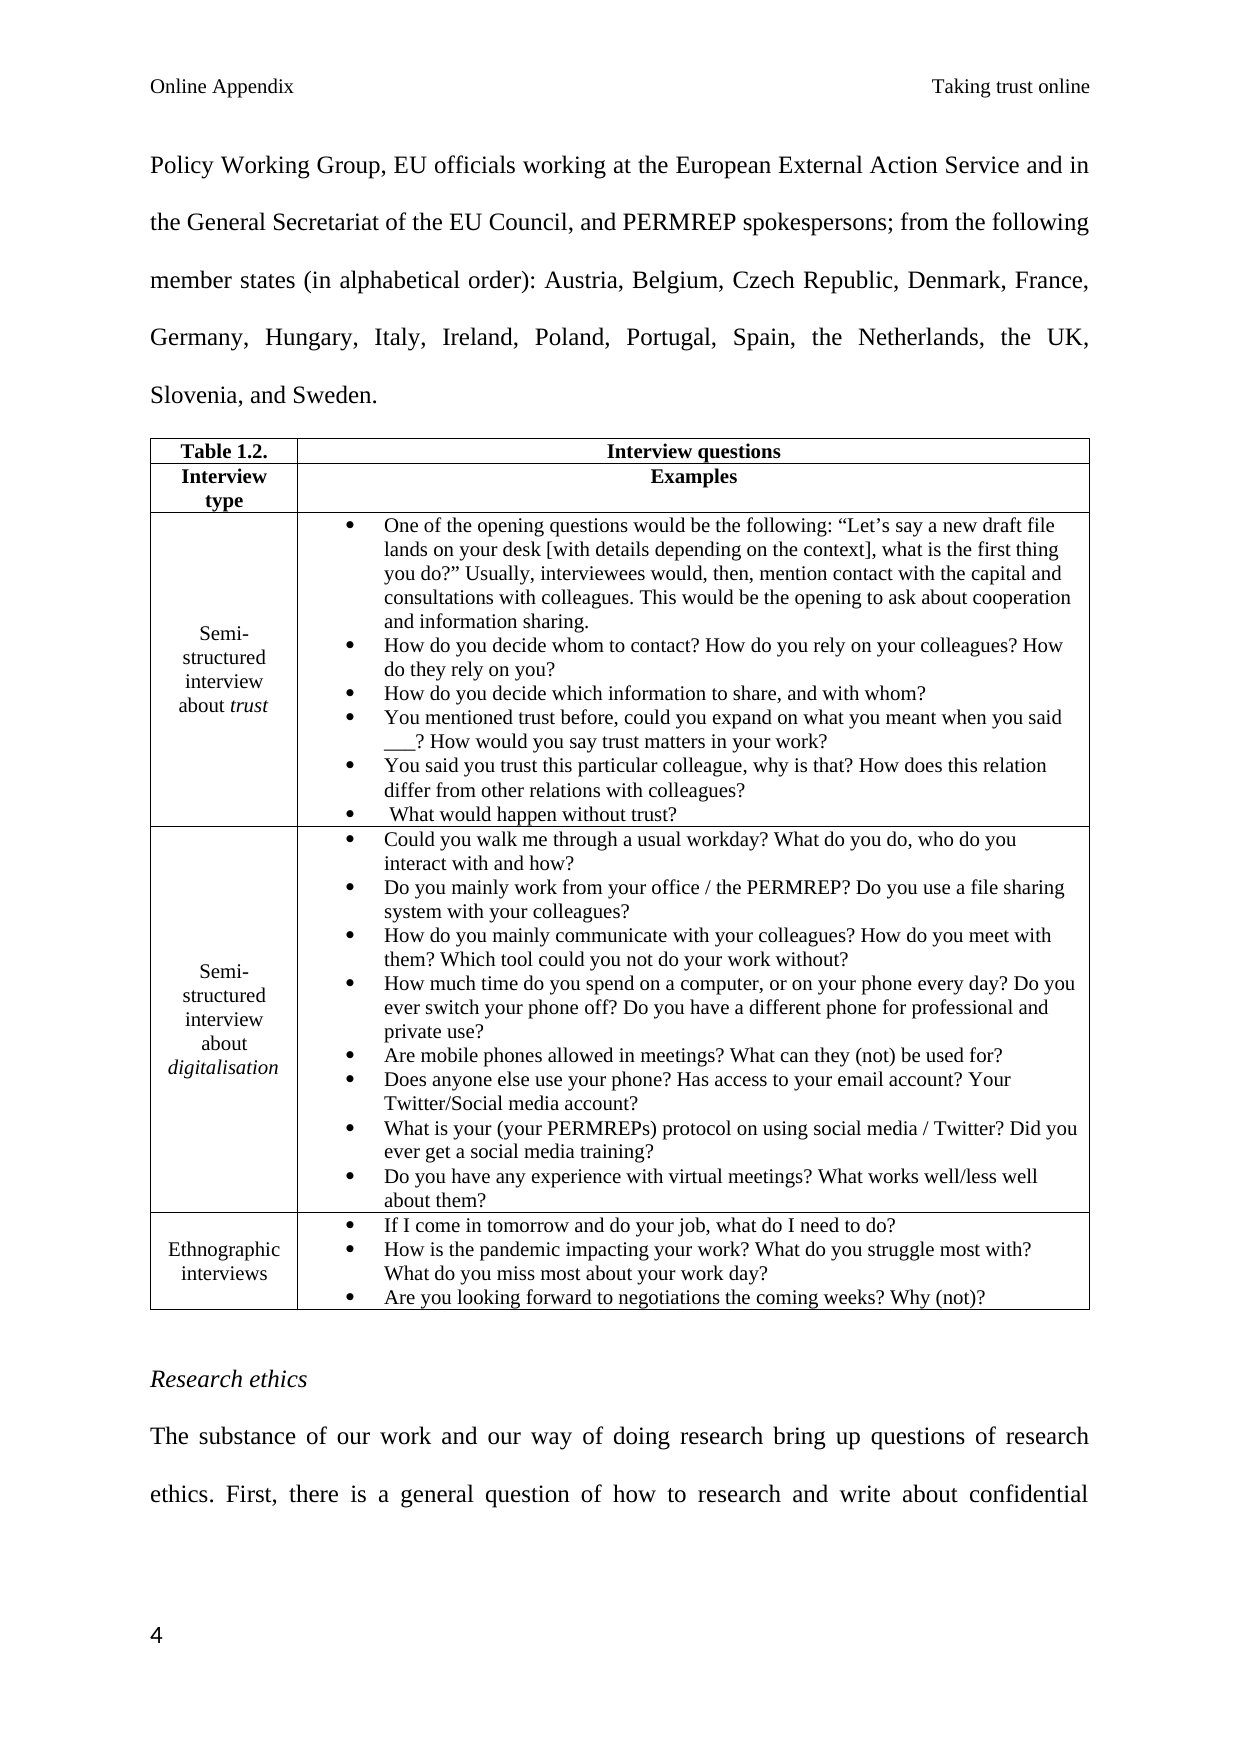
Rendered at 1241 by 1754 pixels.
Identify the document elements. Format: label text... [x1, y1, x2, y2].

table_cell Could you walk me through a usual workday? What do you do, who do you interact with and how? Do you mainly work from your office / the PERMREP? Do you use a file sharing system with your colleagues? How do you mainly communicate with your colleagues? How do you meet with them? Which tool could you not do your work without? How much time do you spend on a computer, or on your phone every day? Do you ever switch your phone off? Do you have a different phone for professional and private use? Are mobile phones allowed in meetings? What can they (not) be used for? Does anyone else use your phone? Has access to your email account? Your Twitter/Social media account? What is your (your PERMREPs) protocol on using social media / Twitter? Did you ever get a social media training? Do you have any experience with virtual meetings? What works well/less well about them? [298, 827, 1089, 1212]
table_cell Semi-structured interview about trust [151, 513, 297, 826]
table_cell Ethnographic interviews [151, 1213, 297, 1309]
table_header Interview questions [298, 439, 1089, 463]
table_cell Interview type [151, 464, 297, 512]
table_cell One of the opening questions would be the following: “Let’s say a new draft file lands on your desk [with details depending on the context], what is the first thing you do?” Usually, interviewees would, then, mention contact with the capital and consultations with colleagues. This would be the opening to ask about cooperation and information sharing. How do you decide whom to contact? How do you rely on your colleagues? How do they rely on you? How do you decide which information to share, and with whom? You mentioned trust before, could you expand on what you meant when you said ___? How would you say trust matters in your work? You said you trust this particular colleague, why is that? How does this relation differ from other relations with colleagues? What would happen without trust? [298, 513, 1089, 826]
table_cell Examples [298, 464, 1089, 512]
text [150, 1421, 1090, 1507]
table_header Table 1.2. [151, 439, 297, 463]
table_cell If I come in tomorrow and do your job, what do I need to do? How is the pandemic impacting your work? What do you struggle most with? What do you miss most about your work day? Are you looking forward to negotiations the coming weeks? Why (not)? [298, 1213, 1089, 1309]
table_cell Semi-structured interview about digitalisation [151, 827, 297, 1212]
subtitle Research ethics [150, 1364, 1090, 1392]
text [150, 150, 1090, 409]
